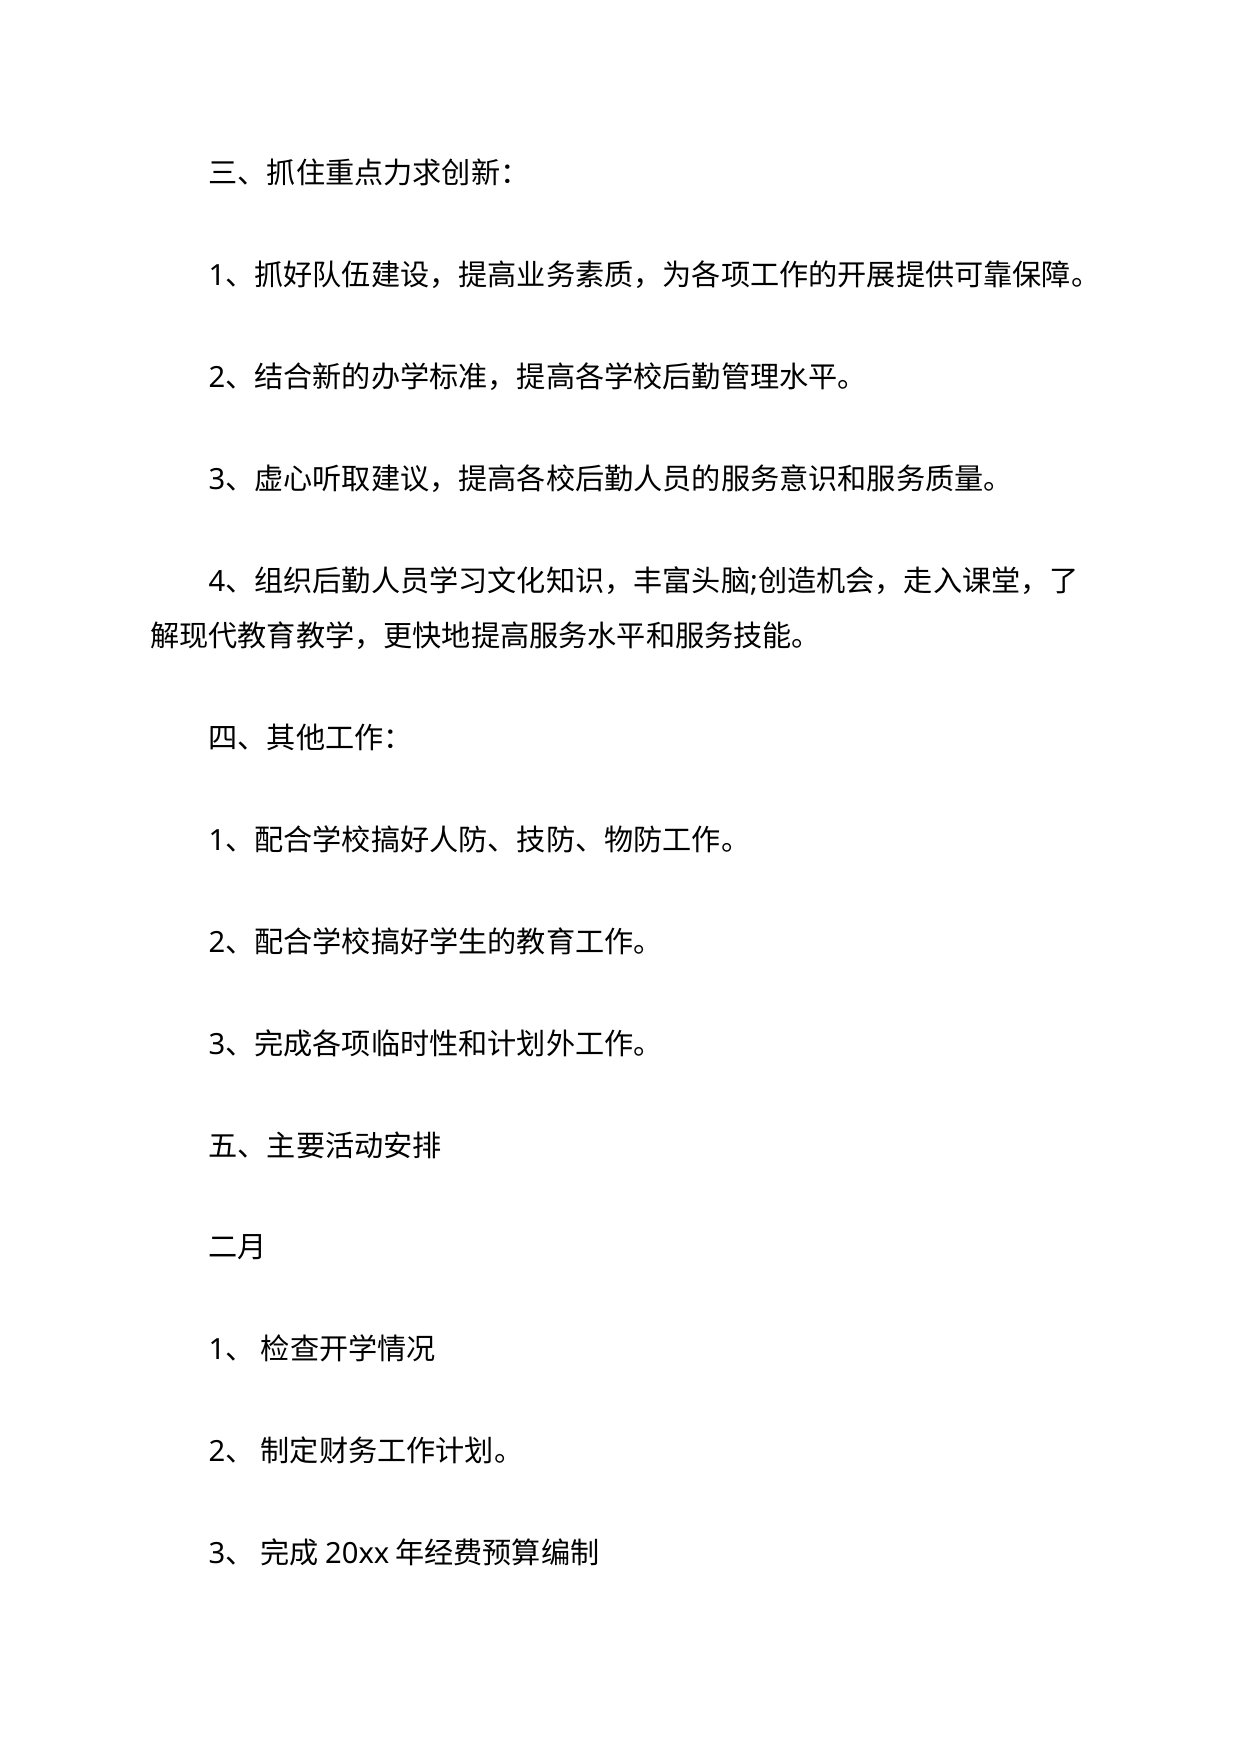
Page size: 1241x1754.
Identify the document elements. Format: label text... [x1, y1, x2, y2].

text 4、组织后勤人员学习文化知识，丰富头脑;创造机会，走入课堂，了解现代教育教学，更快地提高服务水平和服务技能。 [150, 558, 1090, 655]
text 2、配合学校搞好学生的教育工作。 [150, 918, 1090, 961]
text 3、虚心听取建议，提高各校后勤人员的服务意识和服务质量。 [150, 456, 1090, 498]
text 五、主要活动安排 [150, 1122, 1090, 1164]
text 四、其他工作： [150, 714, 1090, 757]
text 1、配合学校搞好人防、技防、物防工作。 [150, 816, 1090, 859]
text 二月 [150, 1224, 1090, 1266]
text 三、抓住重点力求创新： [150, 150, 1090, 192]
text 1、 检查开学情况 [150, 1326, 1090, 1368]
text 3、完成各项临时性和计划外工作。 [150, 1020, 1090, 1063]
text 3、 完成20xx年经费预算编制 [150, 1530, 1090, 1572]
text 2、结合新的办学标准，提高各学校后勤管理水平。 [150, 354, 1090, 396]
text 2、 制定财务工作计划。 [150, 1428, 1090, 1470]
text 1、抓好队伍建设，提高业务素质，为各项工作的开展提供可靠保障。 [150, 252, 1090, 294]
